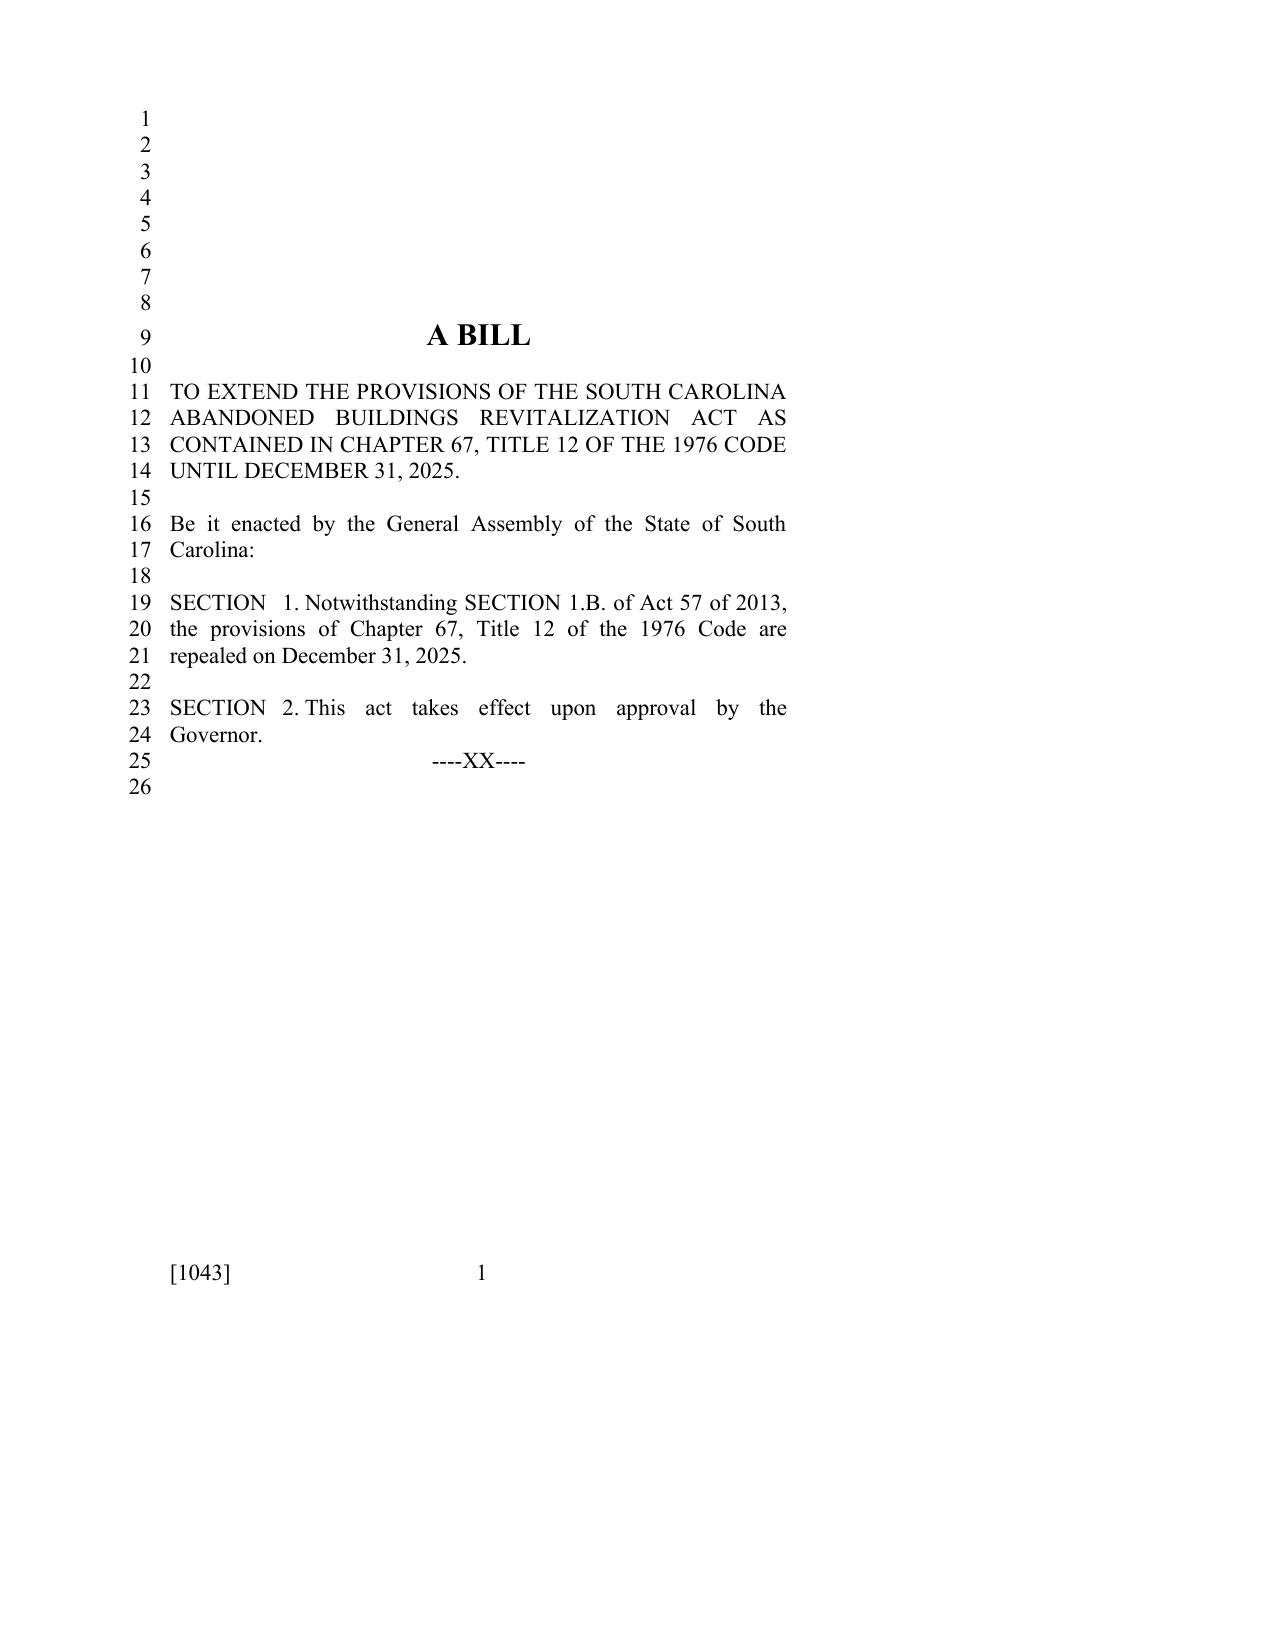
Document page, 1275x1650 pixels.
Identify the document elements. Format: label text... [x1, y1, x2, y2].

text ----XX---- [169, 747, 787, 773]
text SECTION 2. This act takes effect upon approval by the Governor. [169, 694, 787, 747]
text Be it enacted by the General Assembly of the State of South Carolina: [169, 510, 787, 563]
text SECTION 1. Notwithstanding SECTION 1.B. of Act 57 of 2013, the provisions of Chapter 67, Title 12 of the 1976 Code are repealed on December 31, 2025. [169, 589, 787, 668]
text A BILL [169, 316, 787, 352]
text TO EXTEND THE PROVISIONS OF THE SOUTH CAROLINA ABANDONED BUILDINGS REVITALIZATION ACT AS CONTAINED IN CHAPTER 67, TITLE 12 OF THE 1976 CODE UNTIL DECEMBER 31, 2025. [169, 378, 787, 483]
